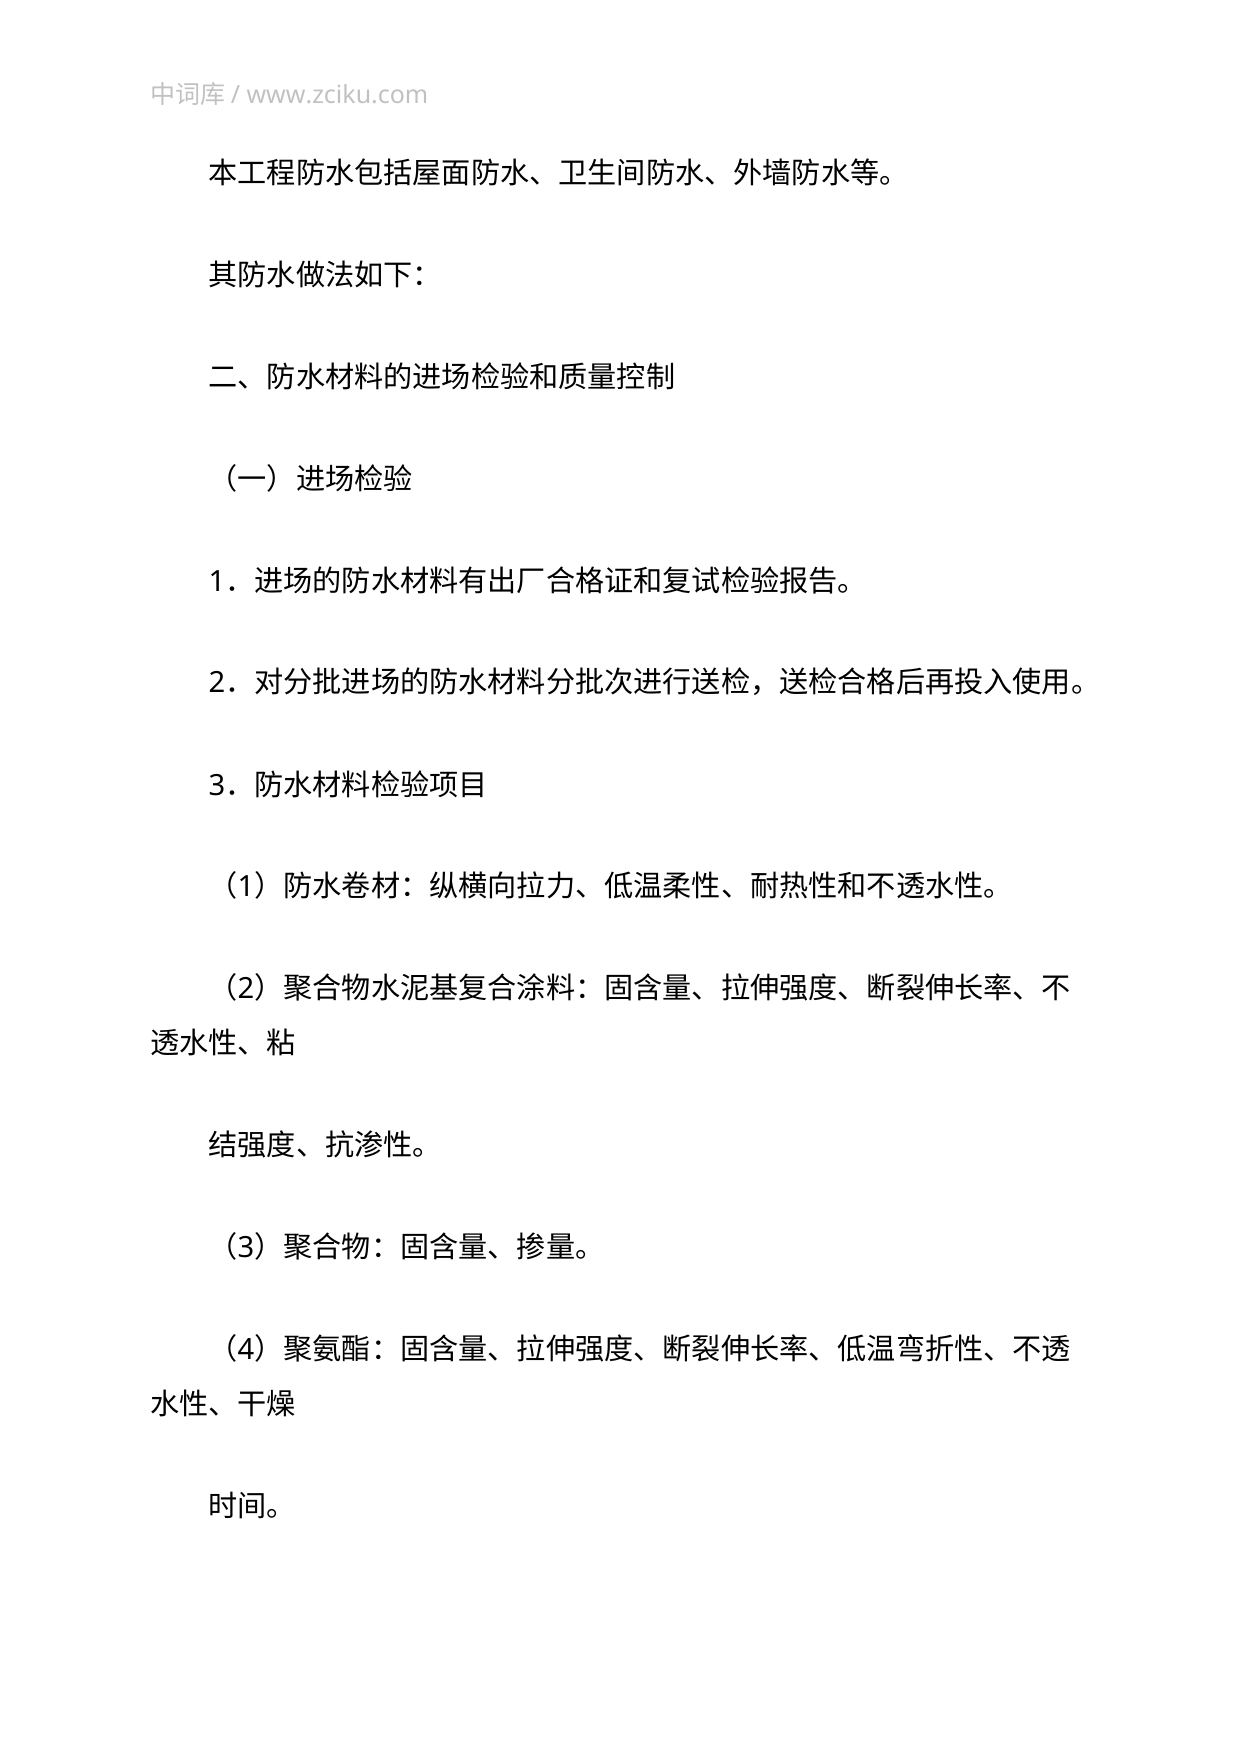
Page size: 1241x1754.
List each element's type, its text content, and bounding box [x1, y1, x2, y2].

text （1）防水卷材：纵横向拉力、低温柔性、耐热性和不透水性。 [150, 863, 1090, 905]
text 其防水做法如下： [150, 252, 1090, 294]
text （一）进场检验 [150, 455, 1090, 498]
text 结强度、抗渗性。 [150, 1122, 1090, 1164]
text 时间。 [150, 1482, 1090, 1524]
text （3）聚合物：固含量、掺量。 [150, 1223, 1090, 1266]
text （4）聚氨酯：固含量、拉伸强度、断裂伸长率、低温弯折性、不透水性、干燥 [150, 1326, 1090, 1423]
text （2）聚合物水泥基复合涂料：固含量、拉伸强度、断裂伸长率、不透水性、粘 [150, 965, 1090, 1062]
text 二、防水材料的进场检验和质量控制 [150, 353, 1090, 396]
text 2．对分批进场的防水材料分批次进行送检，送检合格后再投入使用。 [150, 659, 1090, 701]
text 3．防水材料检验项目 [150, 761, 1090, 803]
text 1．进场的防水材料有出厂合格证和复试检验报告。 [150, 557, 1090, 599]
text 本工程防水包括屋面防水、卫生间防水、外墙防水等。 [150, 150, 1090, 192]
